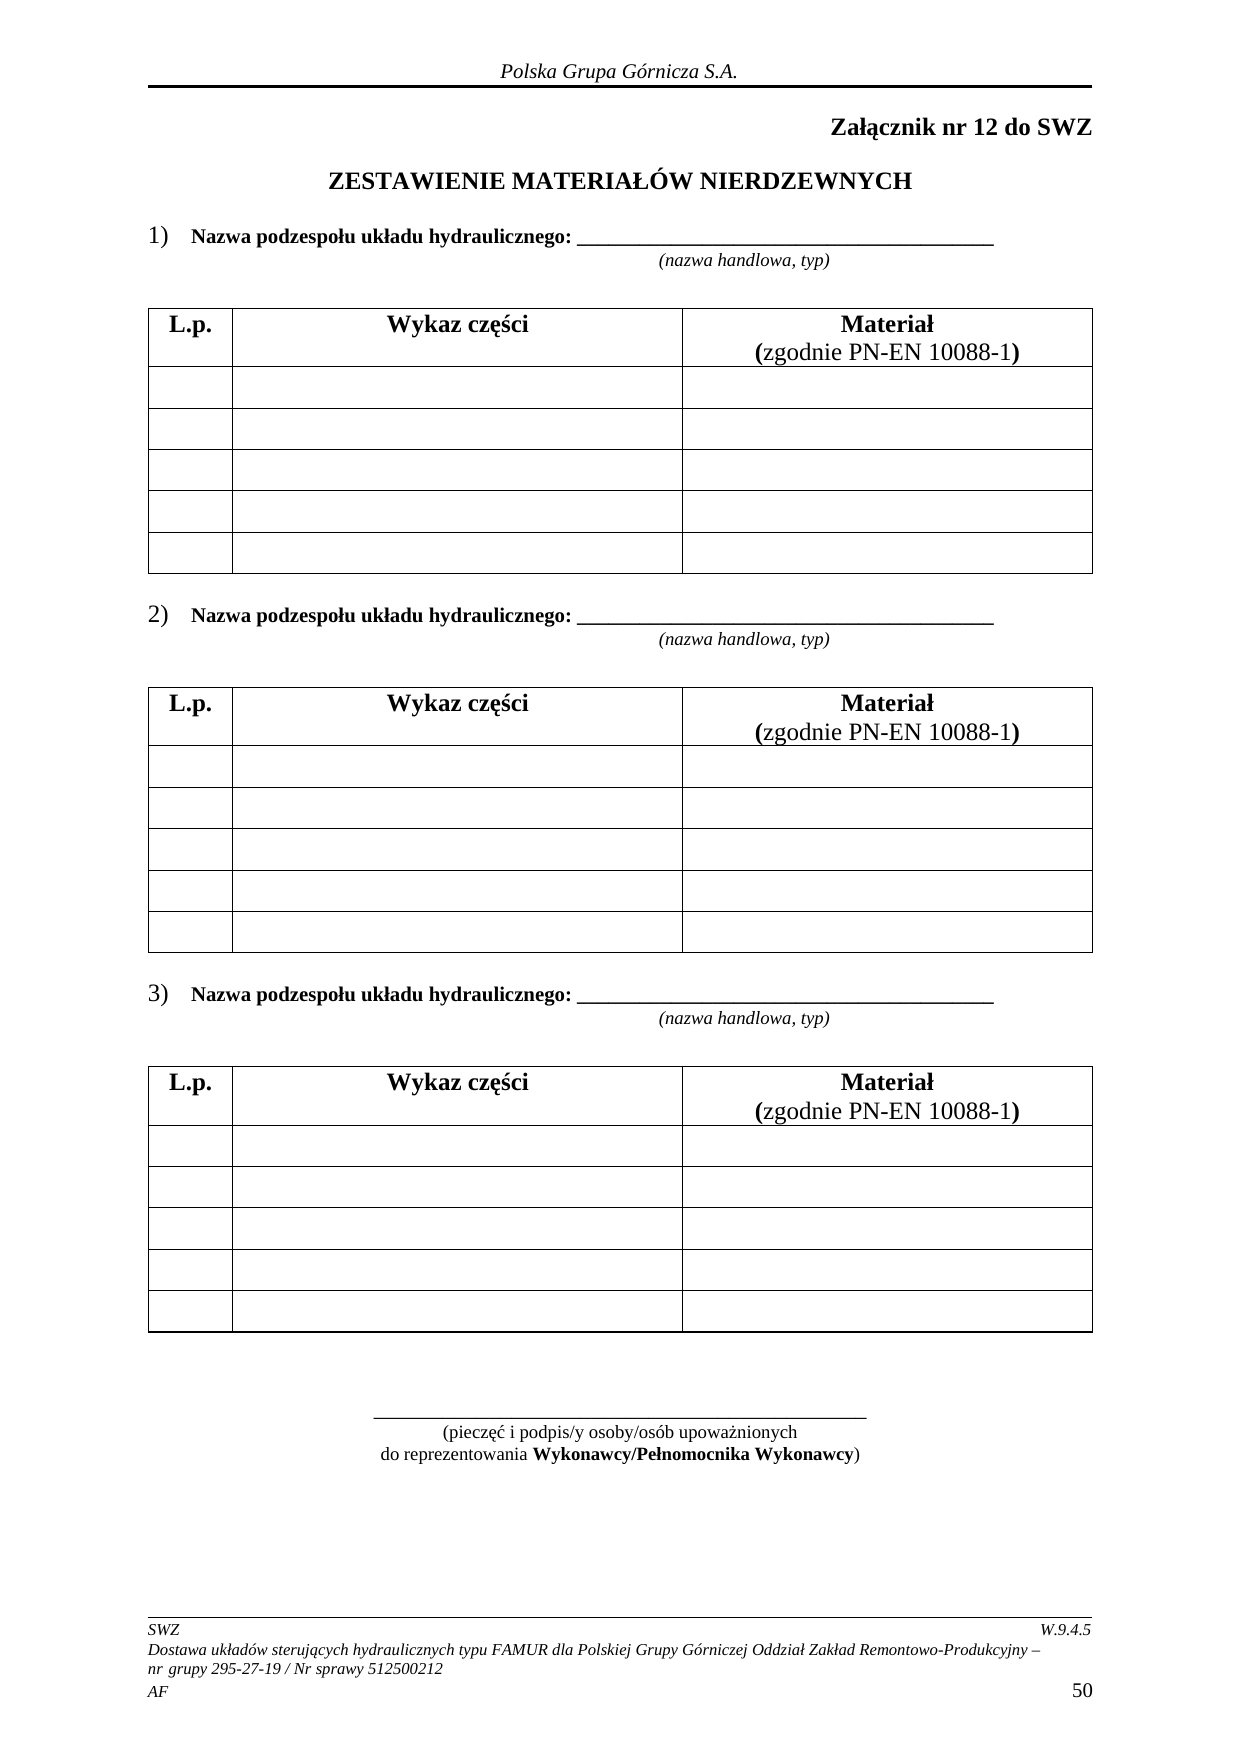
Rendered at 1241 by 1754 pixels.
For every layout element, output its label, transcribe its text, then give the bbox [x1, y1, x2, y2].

table_cell [233, 788, 682, 828]
table_header L.p. [149, 309, 232, 366]
table_cell [683, 1291, 1092, 1331]
text Załącznik nr 12 do SWZ [783, 112, 1092, 141]
table_cell [149, 1291, 232, 1331]
table_cell [149, 367, 232, 408]
table_cell [683, 871, 1092, 911]
table_cell [149, 829, 232, 869]
list Nazwa podzespołu układu hydraulicznego: ________________________________________ [148, 978, 1092, 1007]
table_header Wykaz części [233, 1067, 682, 1124]
text do reprezentowania Wykonawcy/Pełnomocnika Wykonawcy) [148, 1443, 1092, 1464]
text ZESTAWIENIE MATERIAŁÓW NIERDZEWNYCH [148, 166, 1092, 195]
table_cell [233, 533, 682, 573]
table_cell [233, 1208, 682, 1249]
table_cell [683, 829, 1092, 869]
table_header L.p. [149, 1067, 232, 1124]
table_header Materiał (zgodnie PN-EN 10088-1) [683, 688, 1092, 745]
table_cell [233, 1167, 682, 1207]
text (nazwa handlowa, typ) [191, 1007, 1092, 1028]
text ___________________________________________ [148, 1395, 1092, 1421]
table_cell [233, 367, 682, 408]
text (pieczęć i podpis/y osoby/osób upoważnionych [148, 1421, 1092, 1443]
table_cell [683, 746, 1092, 787]
table_cell [233, 491, 682, 532]
table_cell [683, 409, 1092, 449]
table_cell [149, 1126, 232, 1166]
table_cell [233, 829, 682, 869]
table_cell [683, 1250, 1092, 1290]
table_cell [683, 788, 1092, 828]
table_cell [233, 746, 682, 787]
table_cell [233, 1250, 682, 1290]
table_header Materiał (zgodnie PN-EN 10088-1) [683, 1067, 1092, 1124]
table_cell [683, 912, 1092, 952]
table_cell [149, 450, 232, 490]
table_header Wykaz części [233, 309, 682, 366]
table_cell [683, 1167, 1092, 1207]
table_cell [149, 533, 232, 573]
table_cell [149, 409, 232, 449]
text (nazwa handlowa, typ) [191, 249, 1092, 270]
table_cell [683, 1126, 1092, 1166]
table_cell [149, 912, 232, 952]
table_header L.p. [149, 688, 232, 745]
table_cell [149, 1208, 232, 1249]
table_cell [233, 450, 682, 490]
table_cell [683, 367, 1092, 408]
list Nazwa podzespołu układu hydraulicznego: ________________________________________ [148, 220, 1092, 249]
table_cell [149, 746, 232, 787]
list Nazwa podzespołu układu hydraulicznego: ________________________________________ [148, 599, 1092, 628]
table_header Materiał (zgodnie PN-EN 10088-1) [683, 309, 1092, 366]
table_cell [233, 912, 682, 952]
table_cell [149, 1167, 232, 1207]
table_header Wykaz części [233, 688, 682, 745]
table_cell [149, 871, 232, 911]
table_cell [149, 491, 232, 532]
table_cell [683, 450, 1092, 490]
table_cell [233, 1291, 682, 1331]
table_cell [683, 1208, 1092, 1249]
table_cell [233, 1126, 682, 1166]
table_cell [683, 533, 1092, 573]
text (nazwa handlowa, typ) [191, 628, 1092, 649]
table_cell [233, 871, 682, 911]
table_cell [683, 491, 1092, 532]
table_cell [233, 409, 682, 449]
table_cell [149, 1250, 232, 1290]
table_cell [149, 788, 232, 828]
